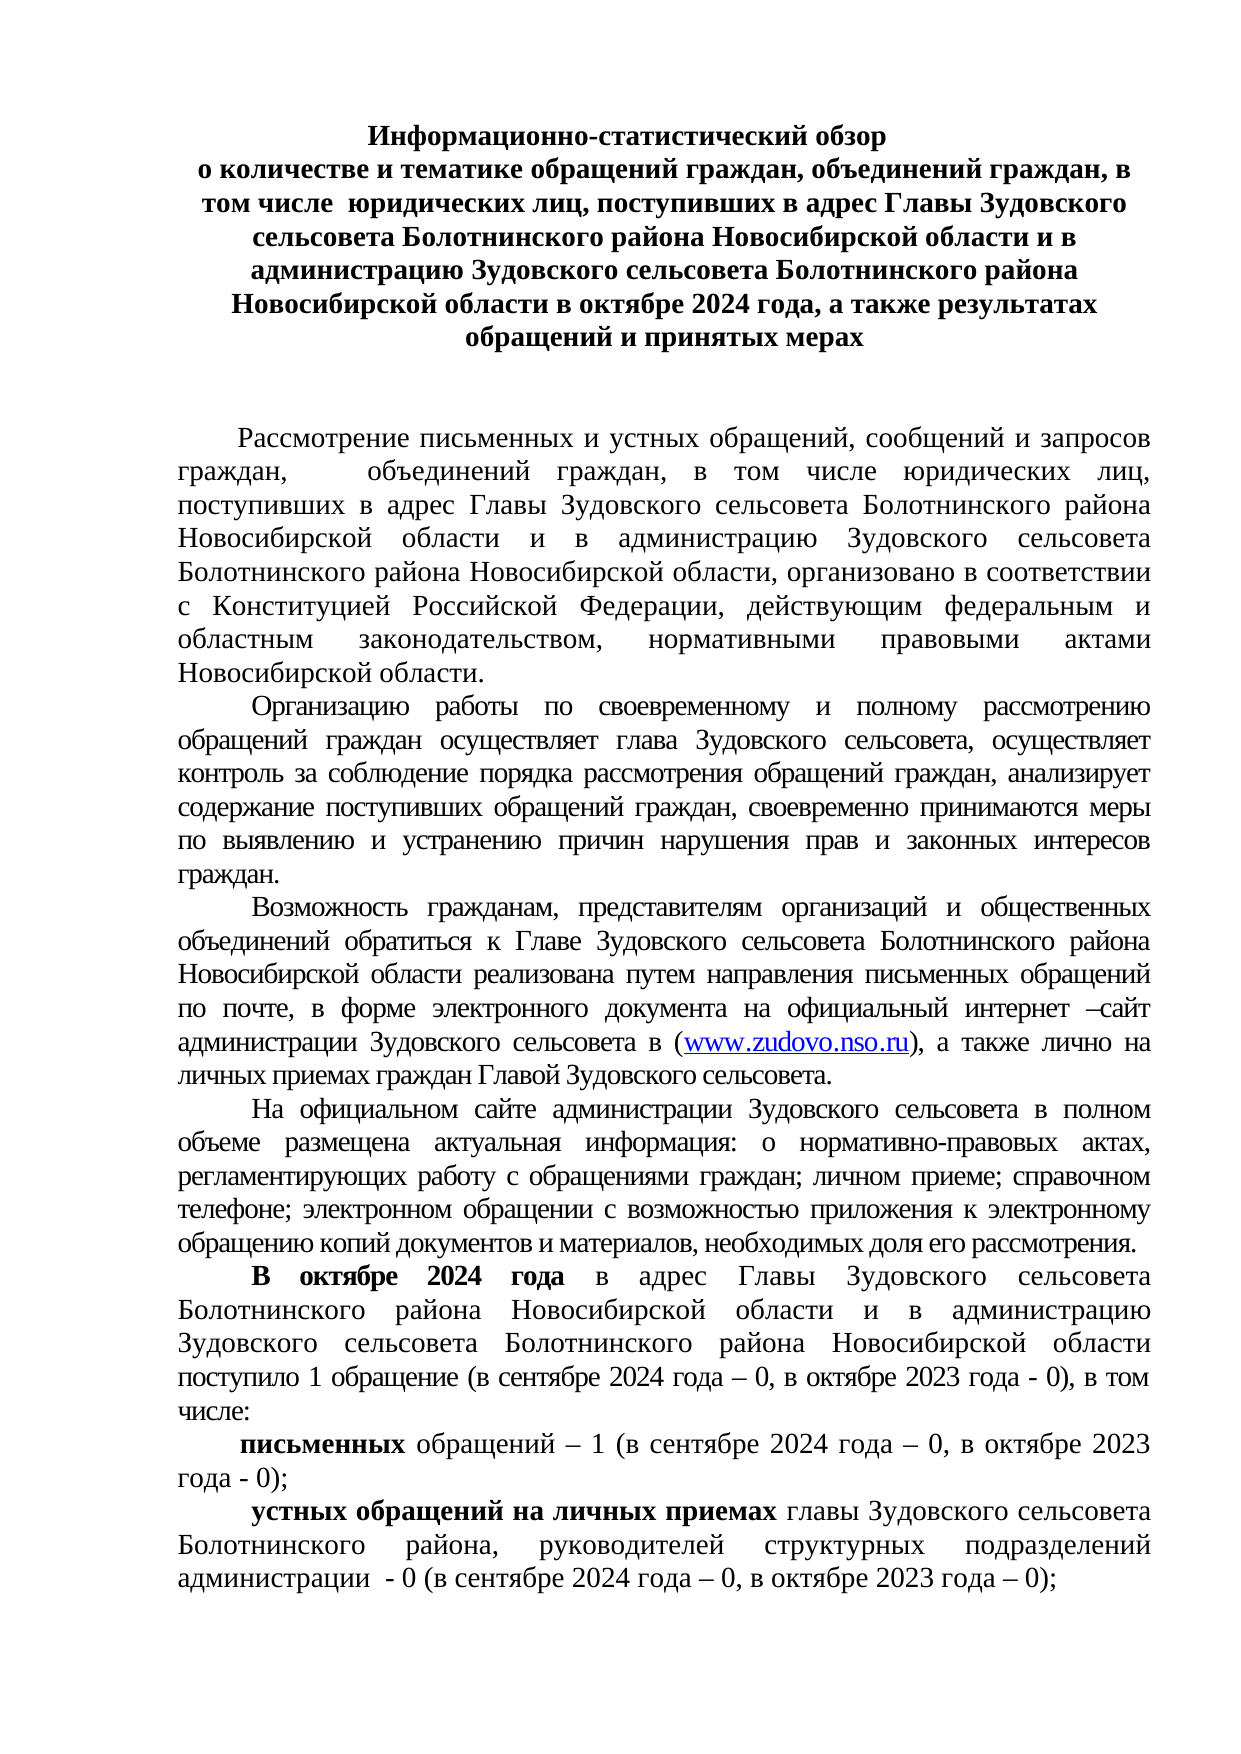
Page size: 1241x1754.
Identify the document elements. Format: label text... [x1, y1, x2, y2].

list Организацию работы по своевременному и полному рассмотрению обращений граждан осуществляет глава Зудовского сельсовета, осуществляет контроль за соблюдение порядка рассмотрения обращений граждан, анализирует содержание поступивших обращений граждан, своевременно принимаются меры по выявлению и устранению причин нарушения прав и законных интересов граждан. [177, 688, 1152, 889]
list На официальном сайте администрации Зудовского сельсовета в полном объеме размещена актуальная информация: о нормативно-правовых актах, регламентирующих работу с обращениями граждан; личном приеме; справочном телефоне; электронном обращении с возможностью приложения к электронному обращению копий документов и материалов, необходимых доля его рассмотрения. [177, 1091, 1152, 1258]
text о количестве и тематике обращений граждан, объединений граждан, в том числе юридических лиц, поступивших в адрес Главы Зудовского сельсовета Болотнинского района Новосибирской области и в администрацию Зудовского сельсовета Болотнинского района Новосибирской области в октябре 2024 года, а также результатах обращений и принятых мерах [177, 152, 1152, 353]
text письменных обращений – 1 (в сентябре 2024 года – 0, в октябре 2023 года - 0); [177, 1426, 1152, 1493]
text Рассмотрение письменных и устных обращений, сообщений и запросов граждан, объединений граждан, в том числе юридических лиц, поступивших в адрес Главы Зудовского сельсовета Болотнинского района Новосибирской области и в администрацию Зудовского сельсовета Болотнинского района Новосибирской области, организовано в соответствии с Конституцией Российской Федерации, действующим федеральным и областным законодательством, нормативными правовыми актами Новосибирской области. [177, 420, 1152, 688]
text Информационно-статистический обзор [65, 118, 1190, 152]
text устных обращений на личных приемах главы Зудовского сельсовета Болотнинского района, руководителей структурных подразделений администрации - 0 (в сентябре 2024 года – 0, в октябре 2023 года – 0); [177, 1493, 1152, 1594]
list В октябре 2024 года в адрес Главы Зудовского сельсовета Болотнинского района Новосибирской области и в администрацию Зудовского сельсовета Болотнинского района Новосибирской области поступило 1 обращение (в сентябре 2024 года – 0, в октябре 2023 года - 0), в том числе: [177, 1258, 1152, 1426]
list Возможность гражданам, представителям организаций и общественных объединений обратиться к Главе Зудовского сельсовета Болотнинского района Новосибирской области реализована путем направления письменных обращений по почте, в форме электронного документа на официальный интернет –сайт администрации Зудовского сельсовета в (www.zudovo.nso.ru), а также лично на личных приемах граждан Главой Зудовского сельсовета. [177, 889, 1152, 1091]
